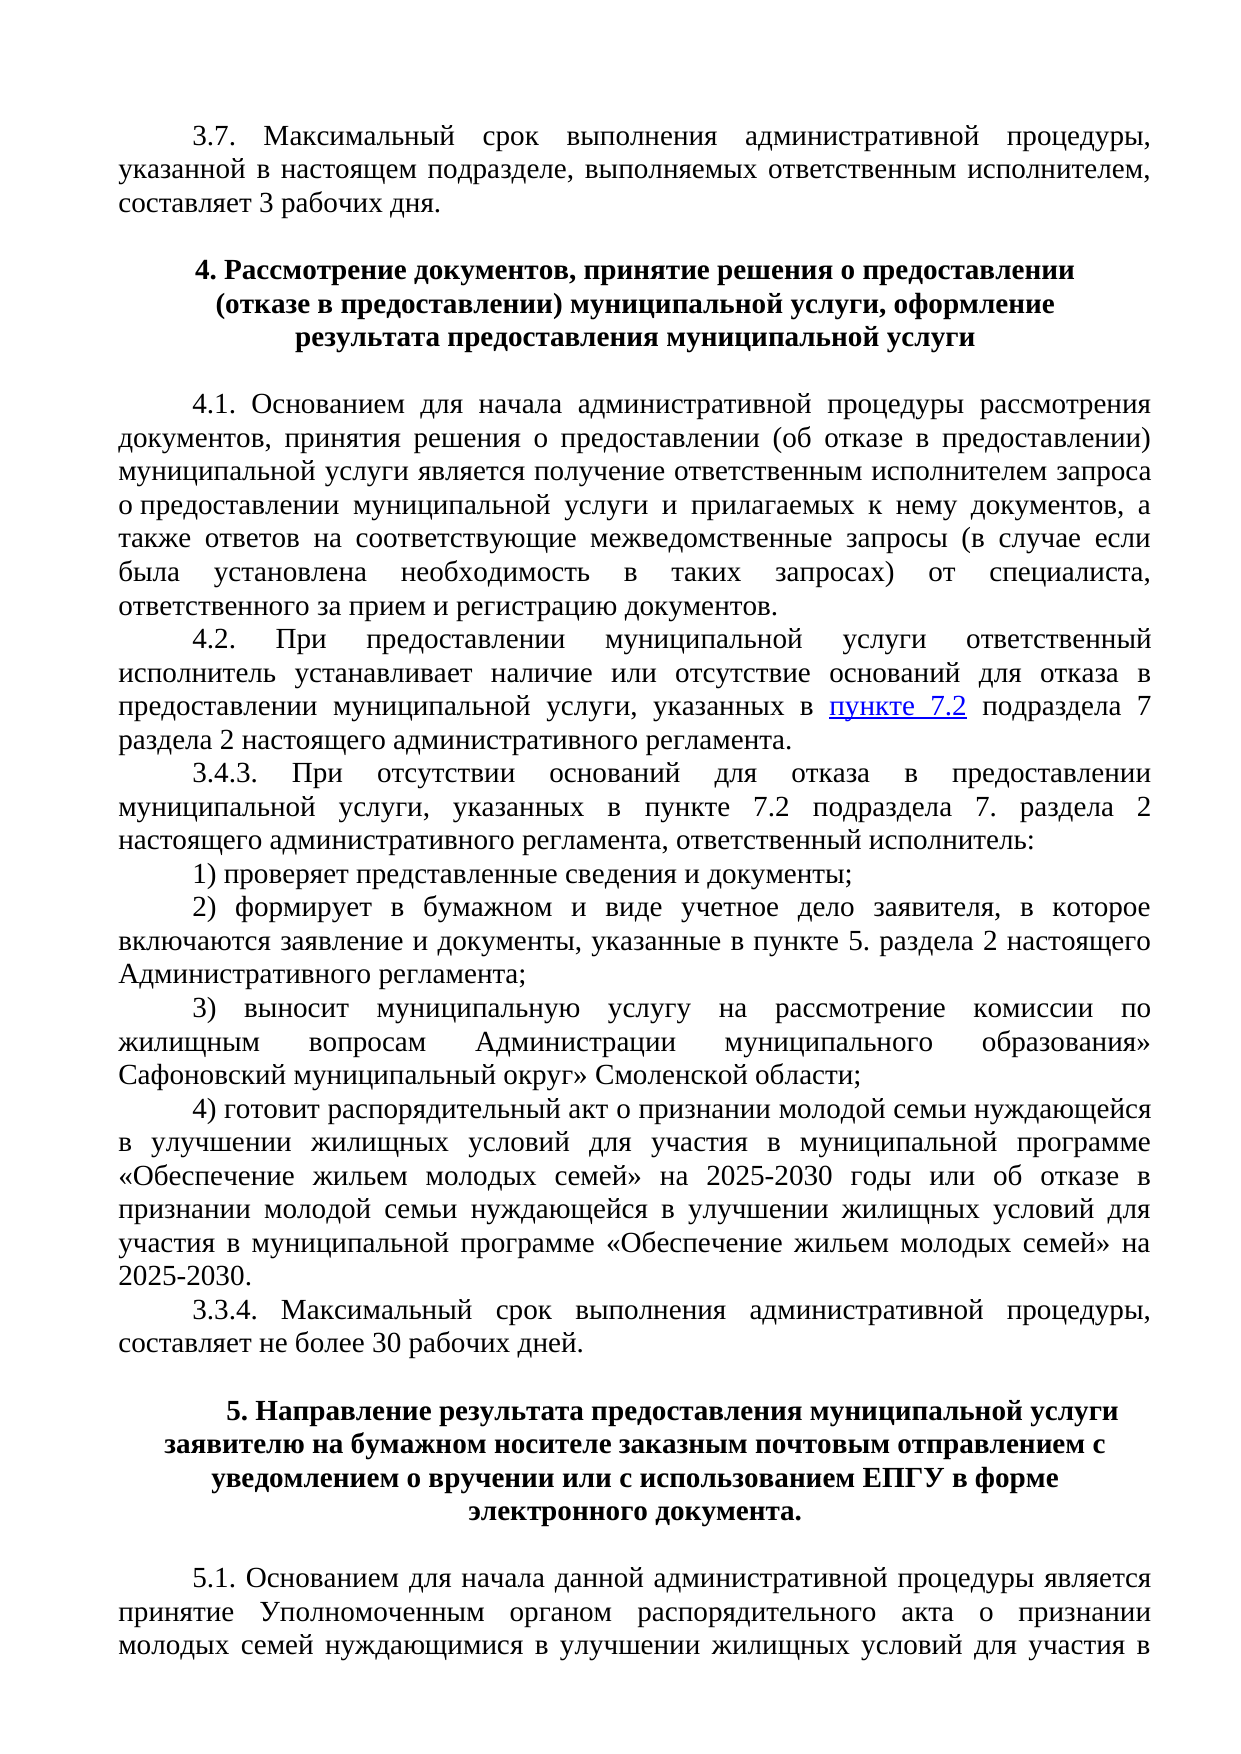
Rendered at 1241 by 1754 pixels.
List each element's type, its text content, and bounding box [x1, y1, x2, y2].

text 2) формирует в бумажном и виде учетное дело заявителя, в которое включаются заявление и документы, указанные в пункте 5. раздела 2 настоящего Административного регламента; [118, 889, 1152, 990]
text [118, 1560, 1152, 1661]
text 4.2. При предоставлении муниципальной услуги ответственный исполнитель устанавливает наличие или отсутствие оснований для отказа в предоставлении муниципальной услуги, указанных в пункте 7.2 подраздела 7 раздела 2 настоящего административного регламента. [118, 621, 1152, 755]
text 3) выносит муниципальную услугу на рассмотрение комиссии по жилищным вопросам Администрации муниципального образования» Сафоновский муниципальный округ» Смоленской области; [118, 990, 1152, 1091]
text 4.1. Основанием для начала административной процедуры рассмотрения документов, принятия решения о предоставлении (об отказе в предоставлении) муниципальной услуги является получение ответственным исполнителем запроса о предоставлении муниципальной услуги и прилагаемых к нему документов, а также ответов на соответствующие межведомственные запросы (в случае если была установлена необходимость в таких запросах) от специалиста, ответственного за прием и регистрацию документов. [118, 386, 1152, 621]
text 4. Рассмотрение документов, принятие решения о предоставлении (отказе в предоставлении) муниципальной услуги, оформление результата предоставления муниципальной услуги [192, 252, 1078, 353]
text 3.4.3. При отсутствии оснований для отказа в предоставлении муниципальной услуги, указанных в пункте 7.2 подраздела 7. раздела 2 настоящего административного регламента, ответственный исполнитель: [118, 755, 1152, 856]
text 4) готовит распорядительный акт о признании молодой семьи нуждающейся в улучшении жилищных условий для участия в муниципальной программе «Обеспечение жильем молодых семей» на 2025-2030 годы или об отказе в признании молодой семьи нуждающейся в улучшении жилищных условий для участия в муниципальной программе «Обеспечение жильем молодых семей» на 2025-2030. [118, 1091, 1152, 1292]
text 3.3.4. Максимальный срок выполнения административной процедуры, составляет не более 30 рабочих дней. [118, 1292, 1152, 1359]
text 5. Направление результата предоставления муниципальной услуги заявителю на бумажном носителе заказным почтовым отправлением с уведомлением о вручении или с использованием ЕПГУ в форме электронного документа. [118, 1393, 1152, 1527]
text 1) проверяет представленные сведения и документы; [118, 856, 1152, 889]
text 3.7. Максимальный срок выполнения административной процедуры, указанной в настоящем подразделе, выполняемых ответственным исполнителем, составляет 3 рабочих дня. [118, 118, 1152, 219]
